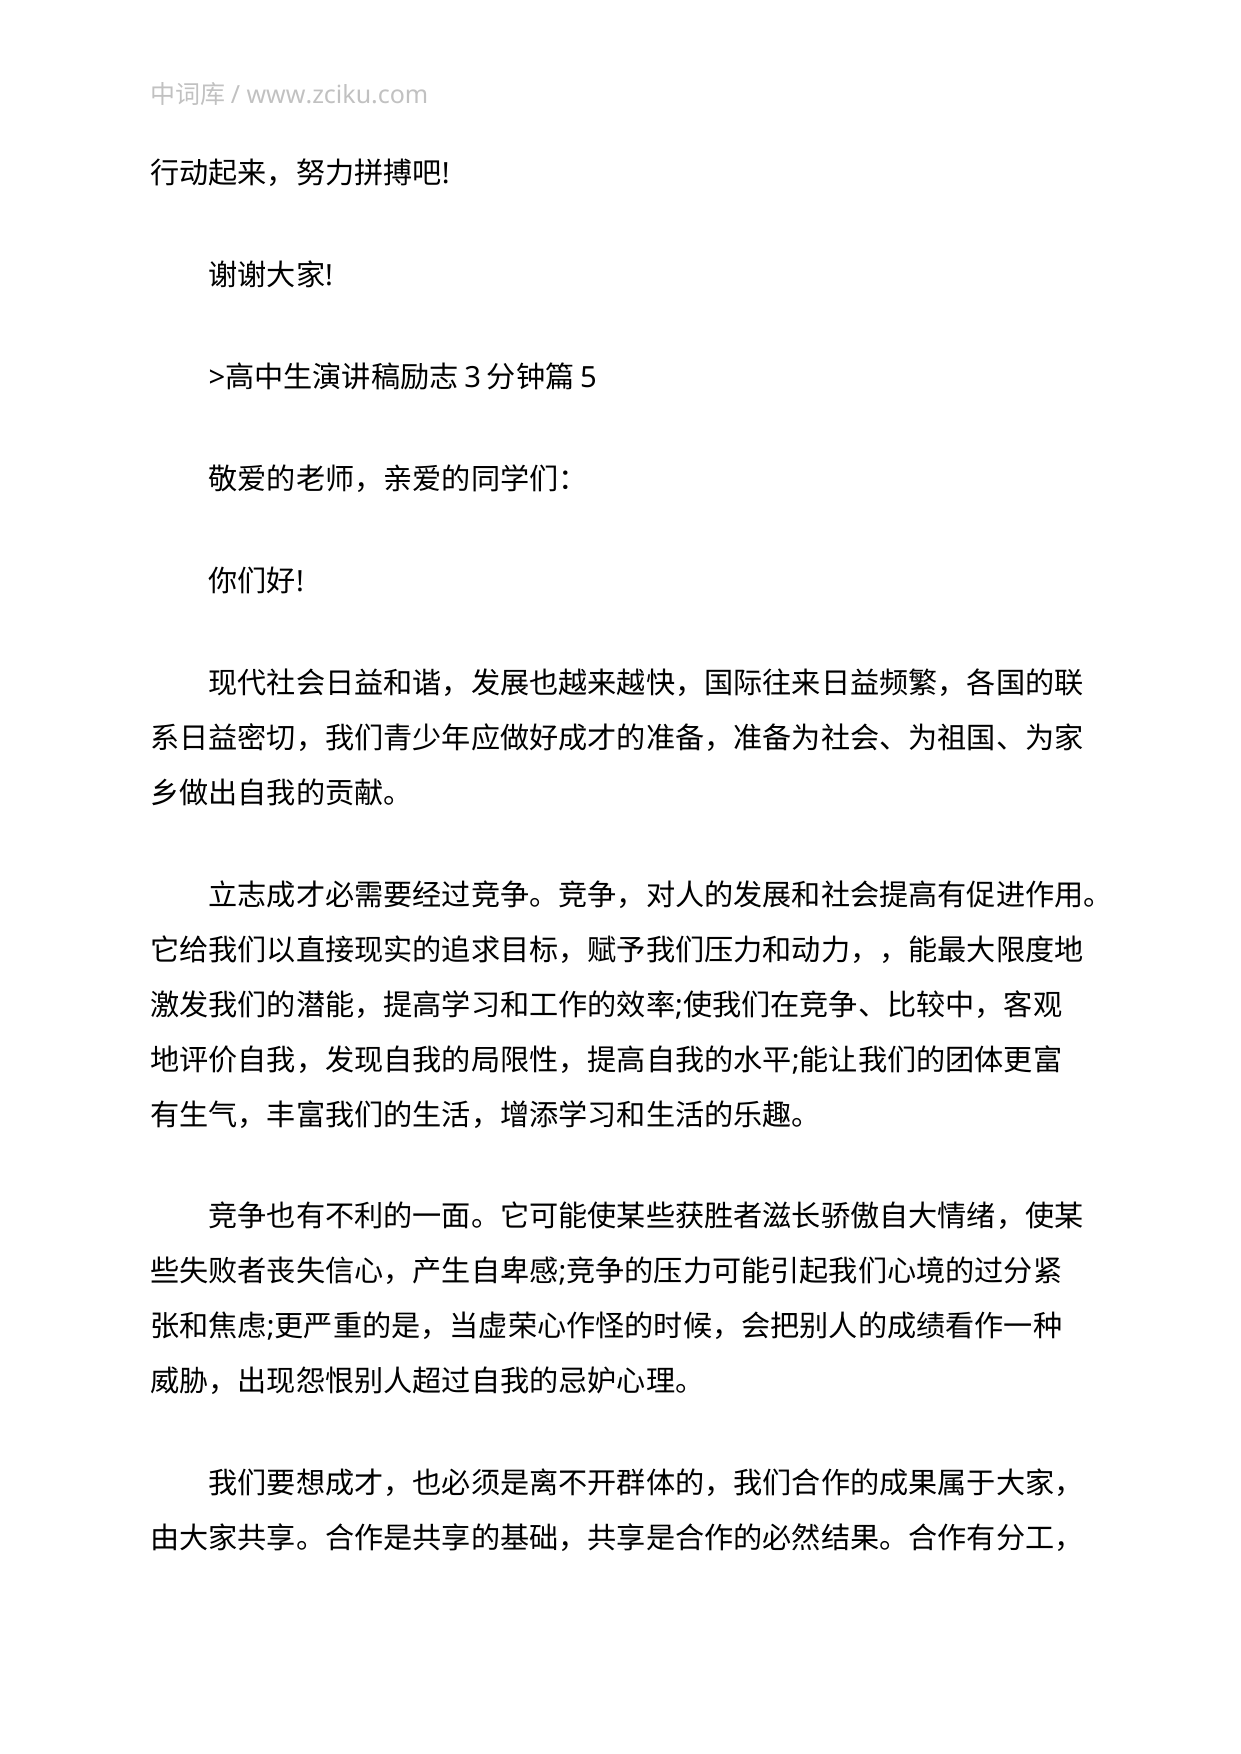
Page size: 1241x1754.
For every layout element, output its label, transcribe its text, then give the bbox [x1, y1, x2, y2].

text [150, 150, 1090, 192]
text 谢谢大家! [150, 252, 1090, 294]
text >高中生演讲稿励志3分钟篇5 [150, 354, 1090, 396]
text 现代社会日益和谐，发展也越来越快，国际往来日益频繁，各国的联系日益密切，我们青少年应做好成才的准备，准备为社会、为祖国、为家乡做出自我的贡献。 [150, 660, 1090, 812]
text 竞争也有不利的一面。它可能使某些获胜者滋长骄傲自大情绪，使某些失败者丧失信心，产生自卑感;竞争的压力可能引起我们心境的过分紧张和焦虑;更严重的是，当虚荣心作怪的时候，会把别人的成绩看作一种威胁，出现怨恨别人超过自我的忌妒心理。 [150, 1193, 1090, 1400]
text 立志成才必需要经过竞争。竞争，对人的发展和社会提高有促进作用。它给我们以直接现实的追求目标，赋予我们压力和动力，，能最大限度地激发我们的潜能，提高学习和工作的效率;使我们在竞争、比较中，客观地评价自我，发现自我的局限性，提高自我的水平;能让我们的团体更富有生气，丰富我们的生活，增添学习和生活的乐趣。 [150, 871, 1090, 1133]
text 你们好! [150, 558, 1090, 600]
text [150, 1459, 1090, 1557]
text 敬爱的老师，亲爱的同学们： [150, 456, 1090, 498]
